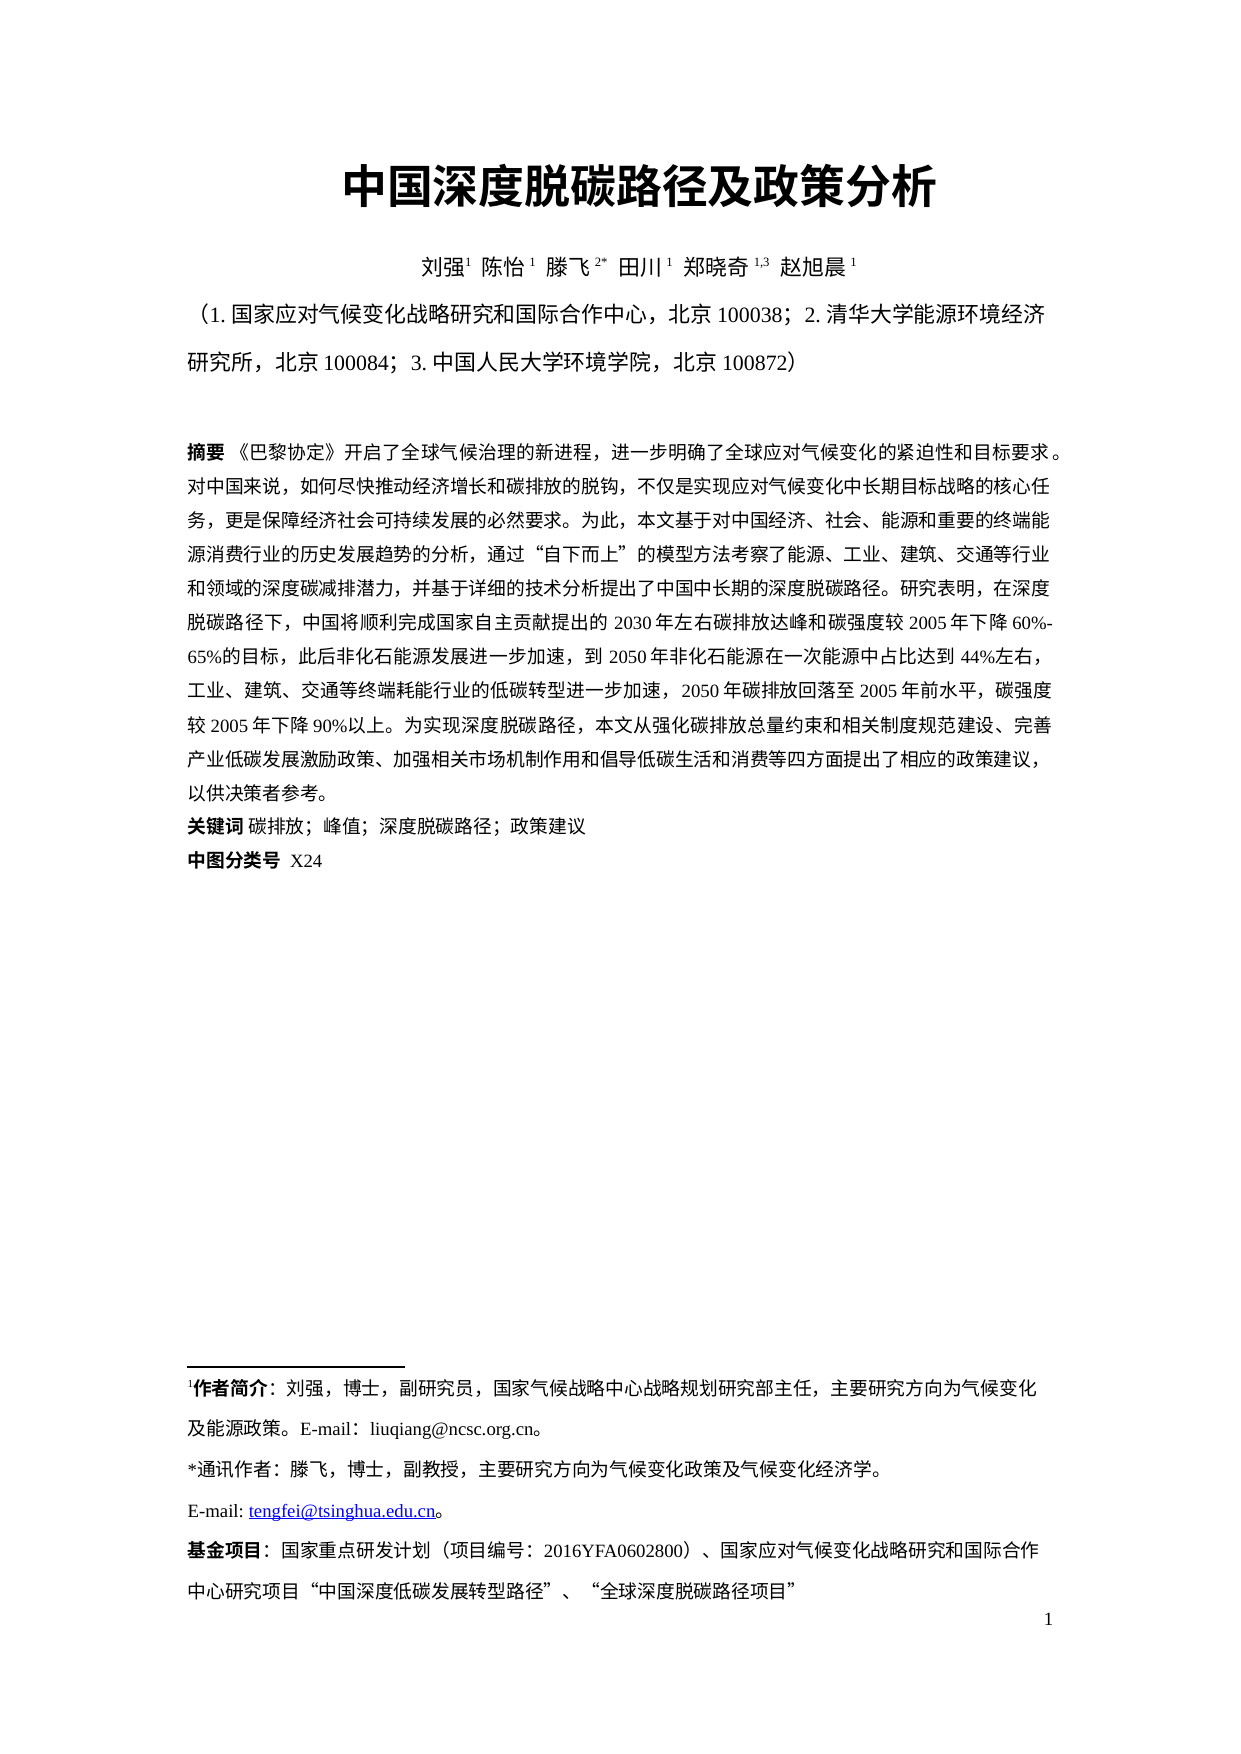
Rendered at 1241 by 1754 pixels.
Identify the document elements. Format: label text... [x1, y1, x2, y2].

text 中国深度脱碳路径及政策分析 [187, 150, 1053, 216]
text （1. 国家应对气候变化战略研究和国际合作中心，北京100038；2. 清华大学能源环境经济研究所，北京100084；3. 中国人民大学环境学院，北京 100872） [187, 297, 1053, 376]
text 关键词 碳排放；峰值；深度脱碳路径；政策建议 [187, 809, 1053, 842]
text 中图分类号 X24 [187, 843, 1053, 876]
text 刘强 陈怡1 滕飞2* 田川1 郑晓奇1,3 赵旭晨1 [187, 249, 1053, 281]
text 摘要 《巴黎协定》开启了全球气候治理的新进程，进一步明确了全球应对气候变化的紧迫性和目标要求。对中国来说，如何尽快推动经济增长和碳排放的脱钩，不仅是实现应对气候变化中长期目标战略的核心任务，更是保障经济社会可持续发展的必然要求。为此，本文基于对中国经济、社会、能源和重要的终端能源消费行业的历史发展趋势的分析，通过“自下而上”的模型方法考察了能源、工业、建筑、交通等行业和领域的深度碳减排潜力，并基于详细的技术分析提出了中国中长期的深度脱碳路径。研究表明，在深度脱碳路径下，中国将顺利完成国家自主贡献提出的2030年左右碳排放达峰和碳强度较2005年下降60%-65%的目标，此后非化石能源发展进一步加速，到2050年非化石能源在一次能源中占比达到44%左右，工业、建筑、交通等终端耗能行业的低碳转型进一步加速，2050年碳排放回落至2005年前水平，碳强度较2005年下降90%以上。为实现深度脱碳路径，本文从强化碳排放总量约束和相关制度规范建设、完善产业低碳发展激励政策、加强相关市场机制作用和倡导低碳生活和消费等四方面提出了相应的政策建议，以供决策者参考。 [187, 435, 1053, 808]
